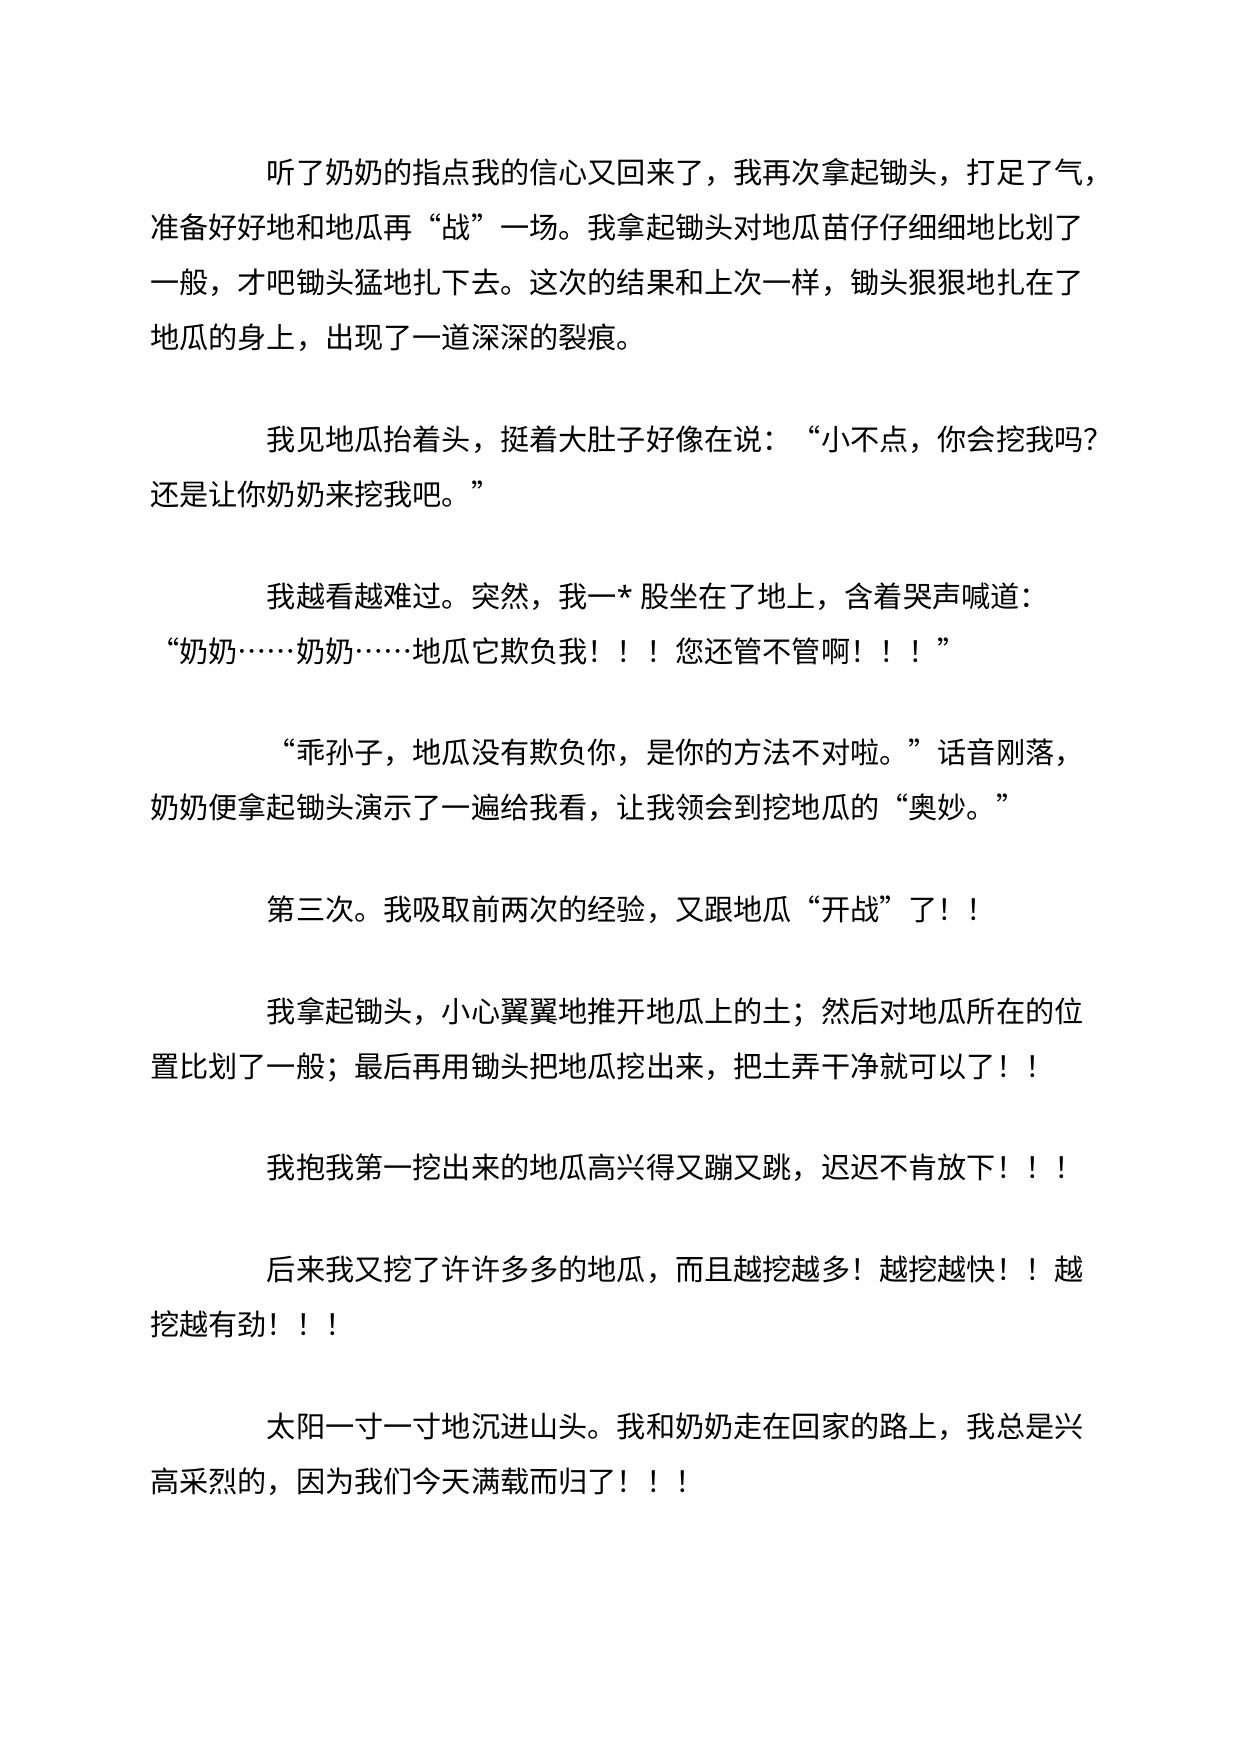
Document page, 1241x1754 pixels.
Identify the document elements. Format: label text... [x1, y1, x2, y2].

text 我越看越难过。突然，我一* 股坐在了地上，含着哭声喊道：“奶奶……奶奶……地瓜它欺负我！！！您还管不管啊！！！” [150, 573, 1090, 670]
text 第三次。我吸取前两次的经验，又跟地瓜“开战”了！！ [150, 887, 1090, 929]
text 我拿起锄头，小心翼翼地推开地瓜上的土；然后对地瓜所在的位置比划了一般；最后再用锄头把地瓜挖出来，把土弄干净就可以了！！ [150, 988, 1090, 1086]
text 我抱我第一挖出来的地瓜高兴得又蹦又跳，迟迟不肯放下！！！ [150, 1145, 1090, 1187]
text 太阳一寸一寸地沉进山头。我和奶奶走在回家的路上，我总是兴高采烈的，因为我们今天满载而归了！！！ [150, 1403, 1090, 1501]
text 我见地瓜抬着头，挺着大肚子好像在说：“小不点，你会挖我吗？还是让你奶奶来挖我吧。” [150, 416, 1090, 514]
text 后来我又挖了许许多多的地瓜，而且越挖越多！越挖越快！！越挖越有劲！！！ [150, 1247, 1090, 1344]
text “乖孙子，地瓜没有欺负你，是你的方法不对啦。”话音刚落，奶奶便拿起锄头演示了一遍给我看，让我领会到挖地瓜的“奥妙。” [150, 730, 1090, 827]
text 听了奶奶的指点我的信心又回来了，我再次拿起锄头，打足了气，准备好好地和地瓜再“战”一场。我拿起锄头对地瓜苗仔仔细细地比划了一般，才吧锄头猛地扎下去。这次的结果和上次一样，锄头狠狠地扎在了地瓜的身上，出现了一道深深的裂痕。 [150, 150, 1090, 357]
